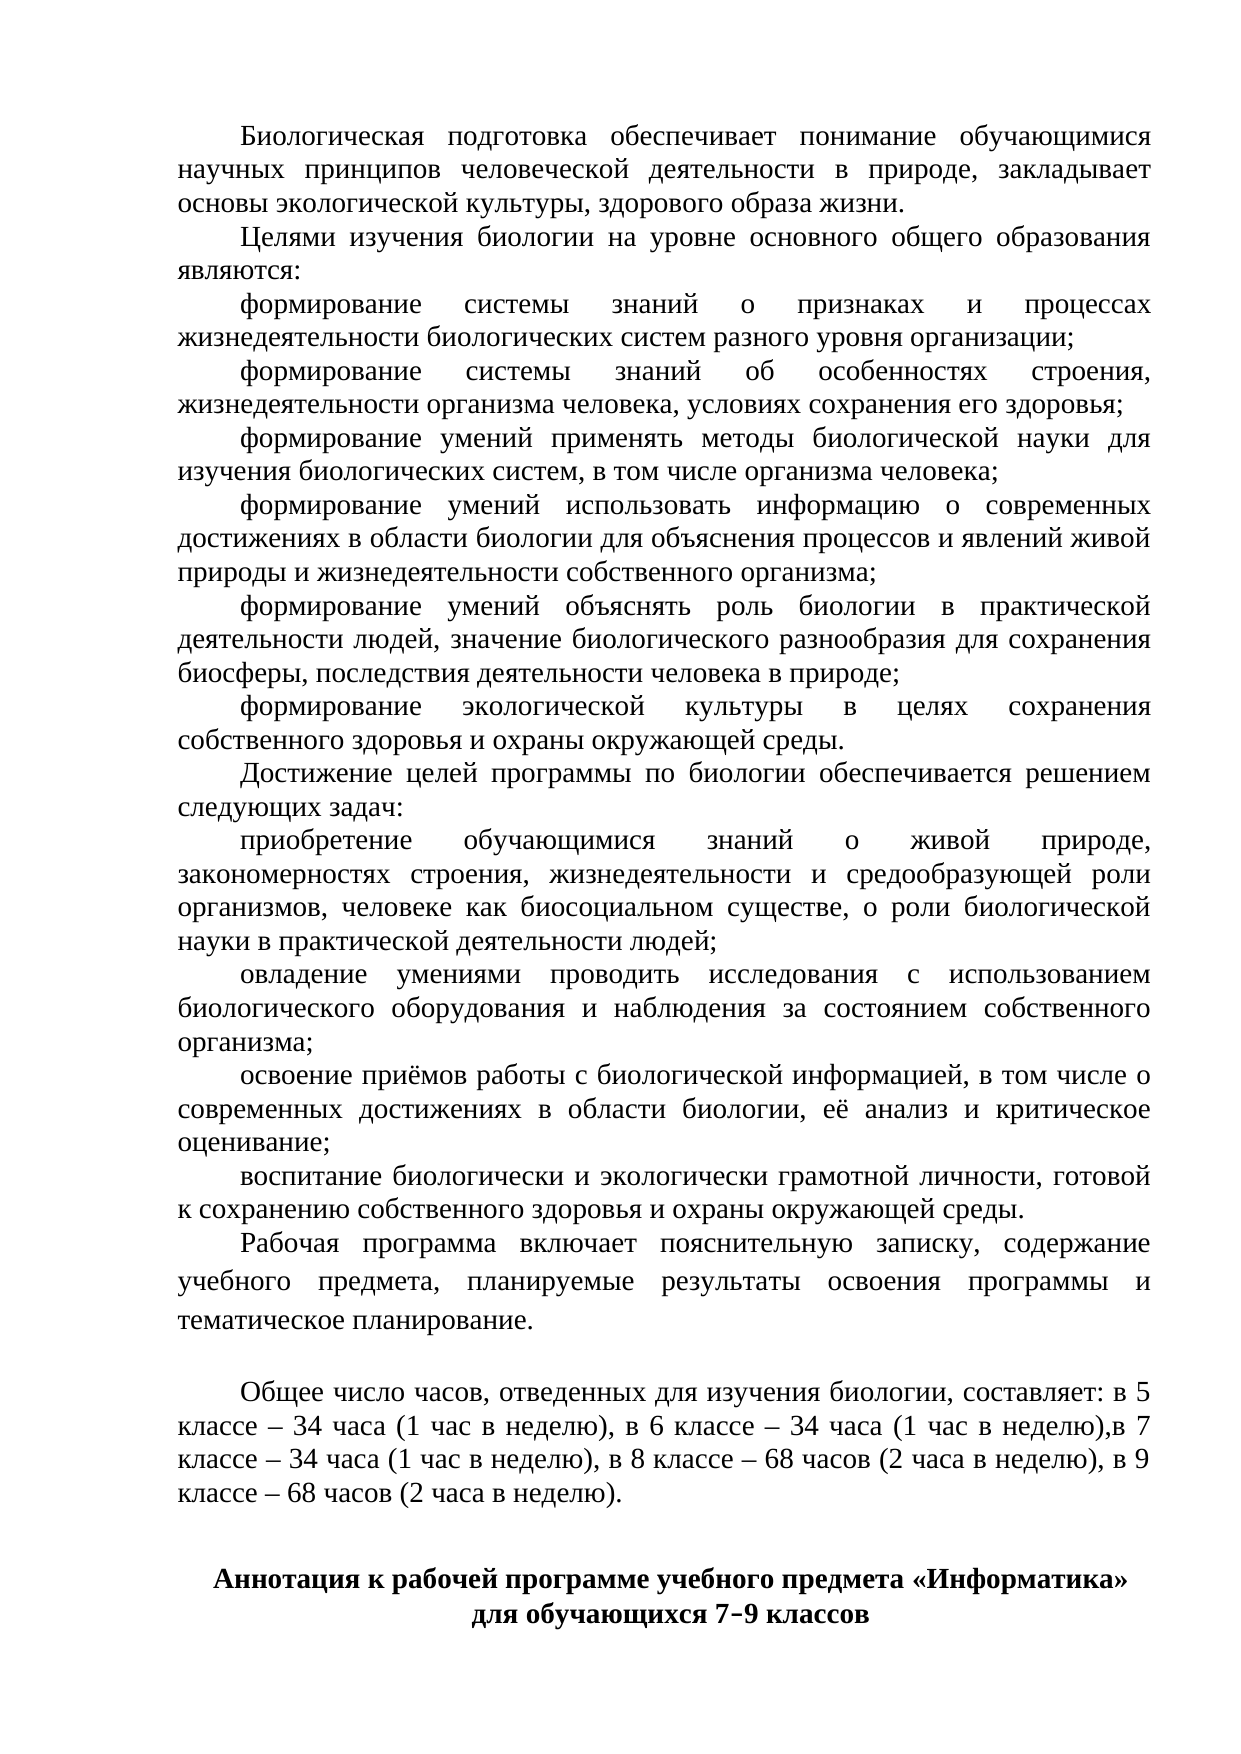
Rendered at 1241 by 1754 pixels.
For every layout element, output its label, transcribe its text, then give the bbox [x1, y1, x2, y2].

text для обучающихся 7–9 классов [189, 1595, 1152, 1631]
text формирование экологической культуры в целях сохранения собственного здоровья и охраны окружающей среды. [177, 688, 1152, 755]
text Аннотация к рабочей программе учебного предмета «Информатика» [189, 1561, 1152, 1595]
text Биологическая подготовка обеспечивает понимание обучающимися научных принципов человеческой деятельности в природе, закладывает основы экологической культуры, здорового образа жизни. [177, 118, 1152, 219]
text Достижение целей программы по биологии обеспечивается решением следующих задач: [177, 755, 1152, 822]
text формирование системы знаний о признаках и процессах жизнедеятельности биологических систем разного уровня организации; [177, 286, 1152, 353]
text формирование умений использовать информацию о современных достижениях в области биологии для объяснения процессов и явлений живой природы и жизнедеятельности собственного организма; [177, 487, 1152, 588]
text приобретение обучающимися знаний о живой природе, закономерностях строения, жизнедеятельности и средообразующей роли организмов, человеке как биосоциальном существе, о роли биологической науки в практической деятельности людей; [177, 822, 1152, 957]
text формирование умений применять методы биологической науки для изучения биологических систем, в том числе организма человека; [177, 420, 1152, 487]
text освоение приёмов работы с биологической информацией, в том числе о современных достижениях в области биологии, её анализ и критическое оценивание; [177, 1057, 1152, 1158]
text ‌Общее число часов, отведенных для изучения биологии, составляет: в 5 классе – 34 часа (1 час в неделю), в 6 классе – 34 часа (1 час в неделю),в 7 классе – 34 часа (1 час в неделю), в 8 классе – 68 часов (2 часа в неделю), в 9 классе – 68 часов (2 часа в неделю).‌‌ [177, 1374, 1152, 1508]
text формирование системы знаний об особенностях строения, жизнедеятельности организма человека, условиях сохранения его здоровья; [177, 353, 1152, 420]
text Целями изучения биологии на уровне основного общего образования являются: [177, 219, 1152, 286]
text воспитание биологически и экологически грамотной личности, готовой к сохранению собственного здоровья и охраны окружающей среды. [177, 1158, 1152, 1225]
text Рабочая программа включает пояснительную записку, содержание учебного предмета, планируемые результаты освоения программы и тематическое планирование. [177, 1225, 1152, 1336]
text овладение умениями проводить исследования с использованием биологического оборудования и наблюдения за состоянием собственного организма; [177, 957, 1152, 1057]
text формирование умений объяснять роль биологии в практической деятельности людей, значение биологического разнообразия для сохранения биосферы, последствия деятельности человека в природе; [177, 588, 1152, 688]
